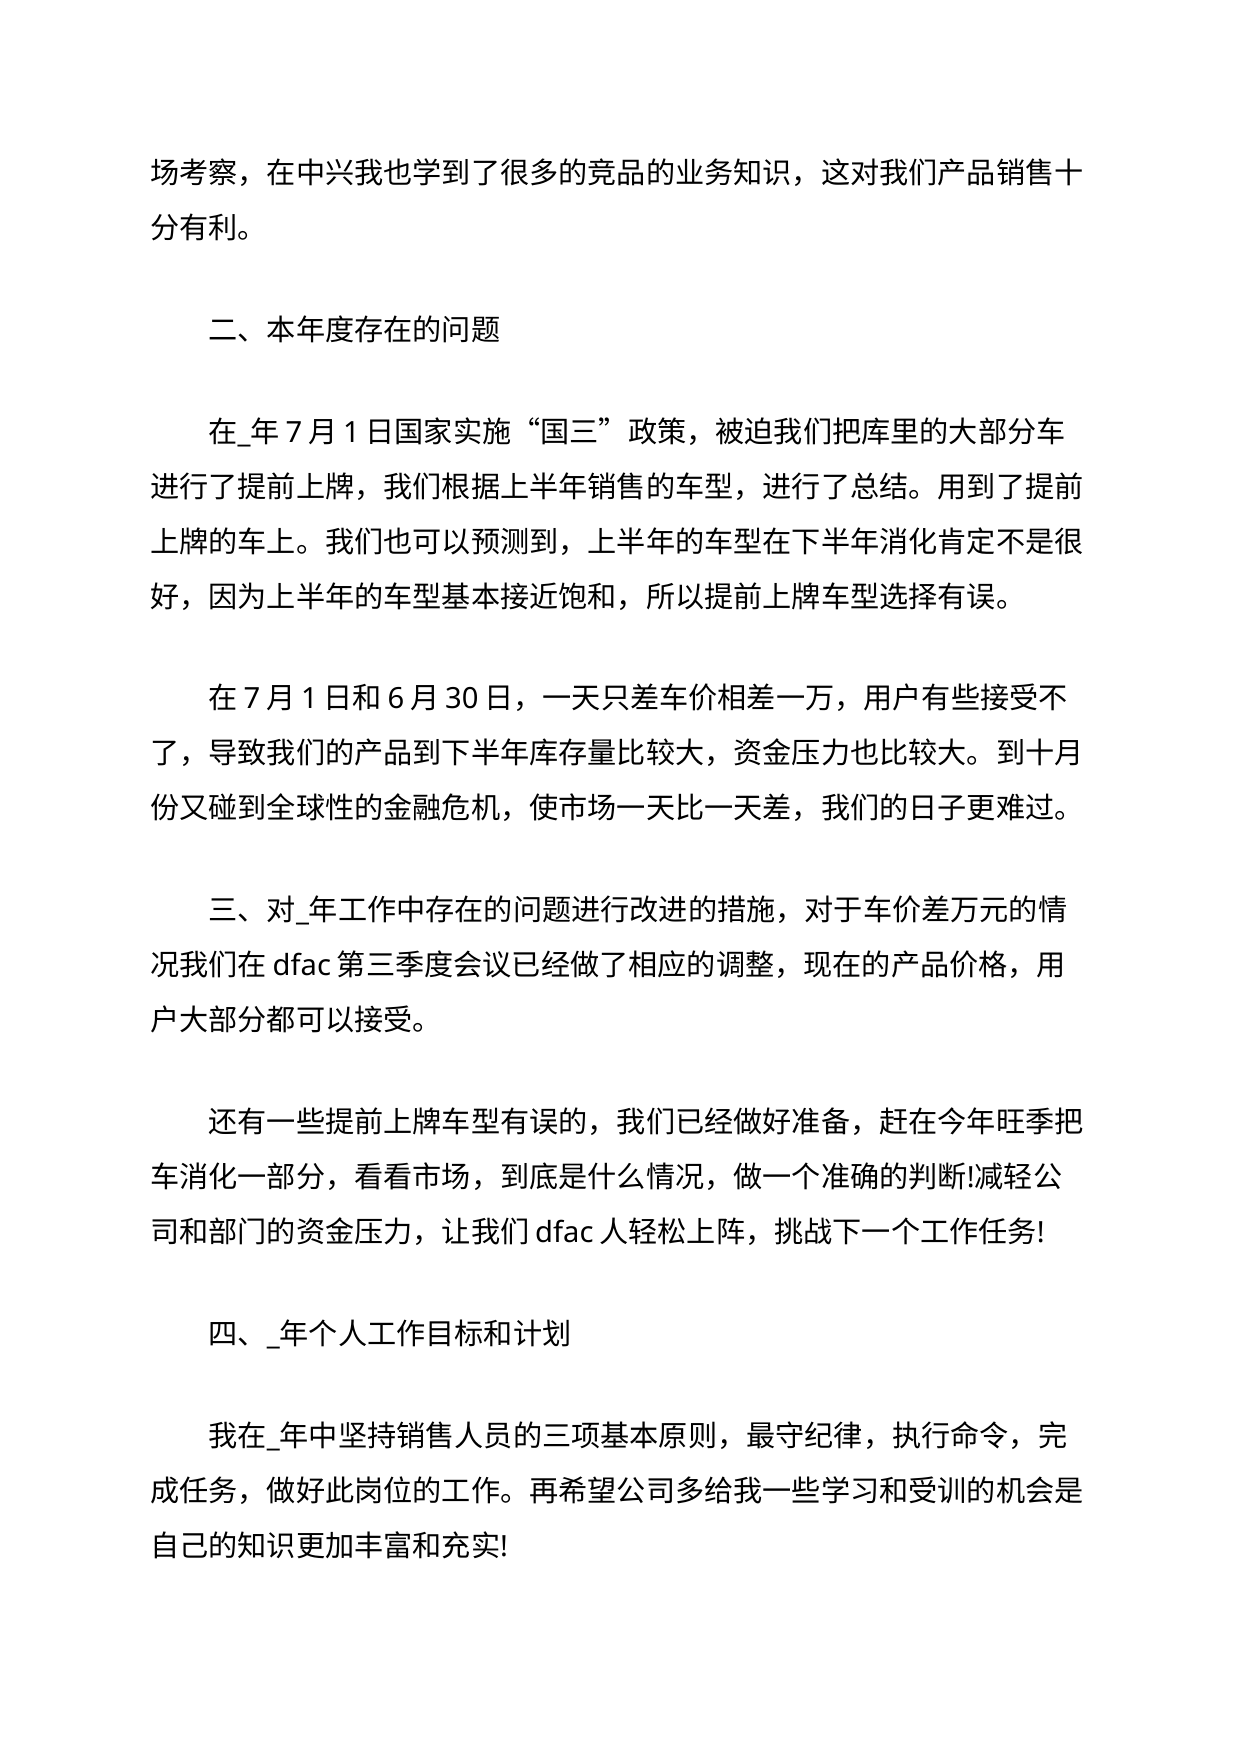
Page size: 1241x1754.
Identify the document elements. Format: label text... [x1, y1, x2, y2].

text 还有一些提前上牌车型有误的，我们已经做好准备，赶在今年旺季把车消化一部分，看看市场，到底是什么情况，做一个准确的判断!减轻公司和部门的资金压力，让我们dfac人轻松上阵，挑战下一个工作任务! [150, 1098, 1090, 1251]
text 在7月1日和6月30日，一天只差车价相差一万，用户有些接受不了，导致我们的产品到下半年库存量比较大，资金压力也比较大。到十月份又碰到全球性的金融危机，使市场一天比一天差，我们的日子更难过。 [150, 675, 1090, 827]
text 四、_年个人工作目标和计划 [150, 1310, 1090, 1353]
text 在_年7月1日国家实施“国三”政策，被迫我们把库里的大部分车进行了提前上牌，我们根据上半年销售的车型，进行了总结。用到了提前上牌的车上。我们也可以预测到，上半年的车型在下半年消化肯定不是很好，因为上半年的车型基本接近饱和，所以提前上牌车型选择有误。 [150, 408, 1090, 616]
text 二、本年度存在的问题 [150, 307, 1090, 349]
text 三、对_年工作中存在的问题进行改进的措施，对于车价差万元的情况我们在dfac第三季度会议已经做了相应的调整，现在的产品价格，用户大部分都可以接受。 [150, 887, 1090, 1039]
text 我在_年中坚持销售人员的三项基本原则，最守纪律，执行命令，完成任务，做好此岗位的工作。再希望公司多给我一些学习和受训的机会是自己的知识更加丰富和充实! [150, 1412, 1090, 1564]
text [150, 150, 1090, 247]
